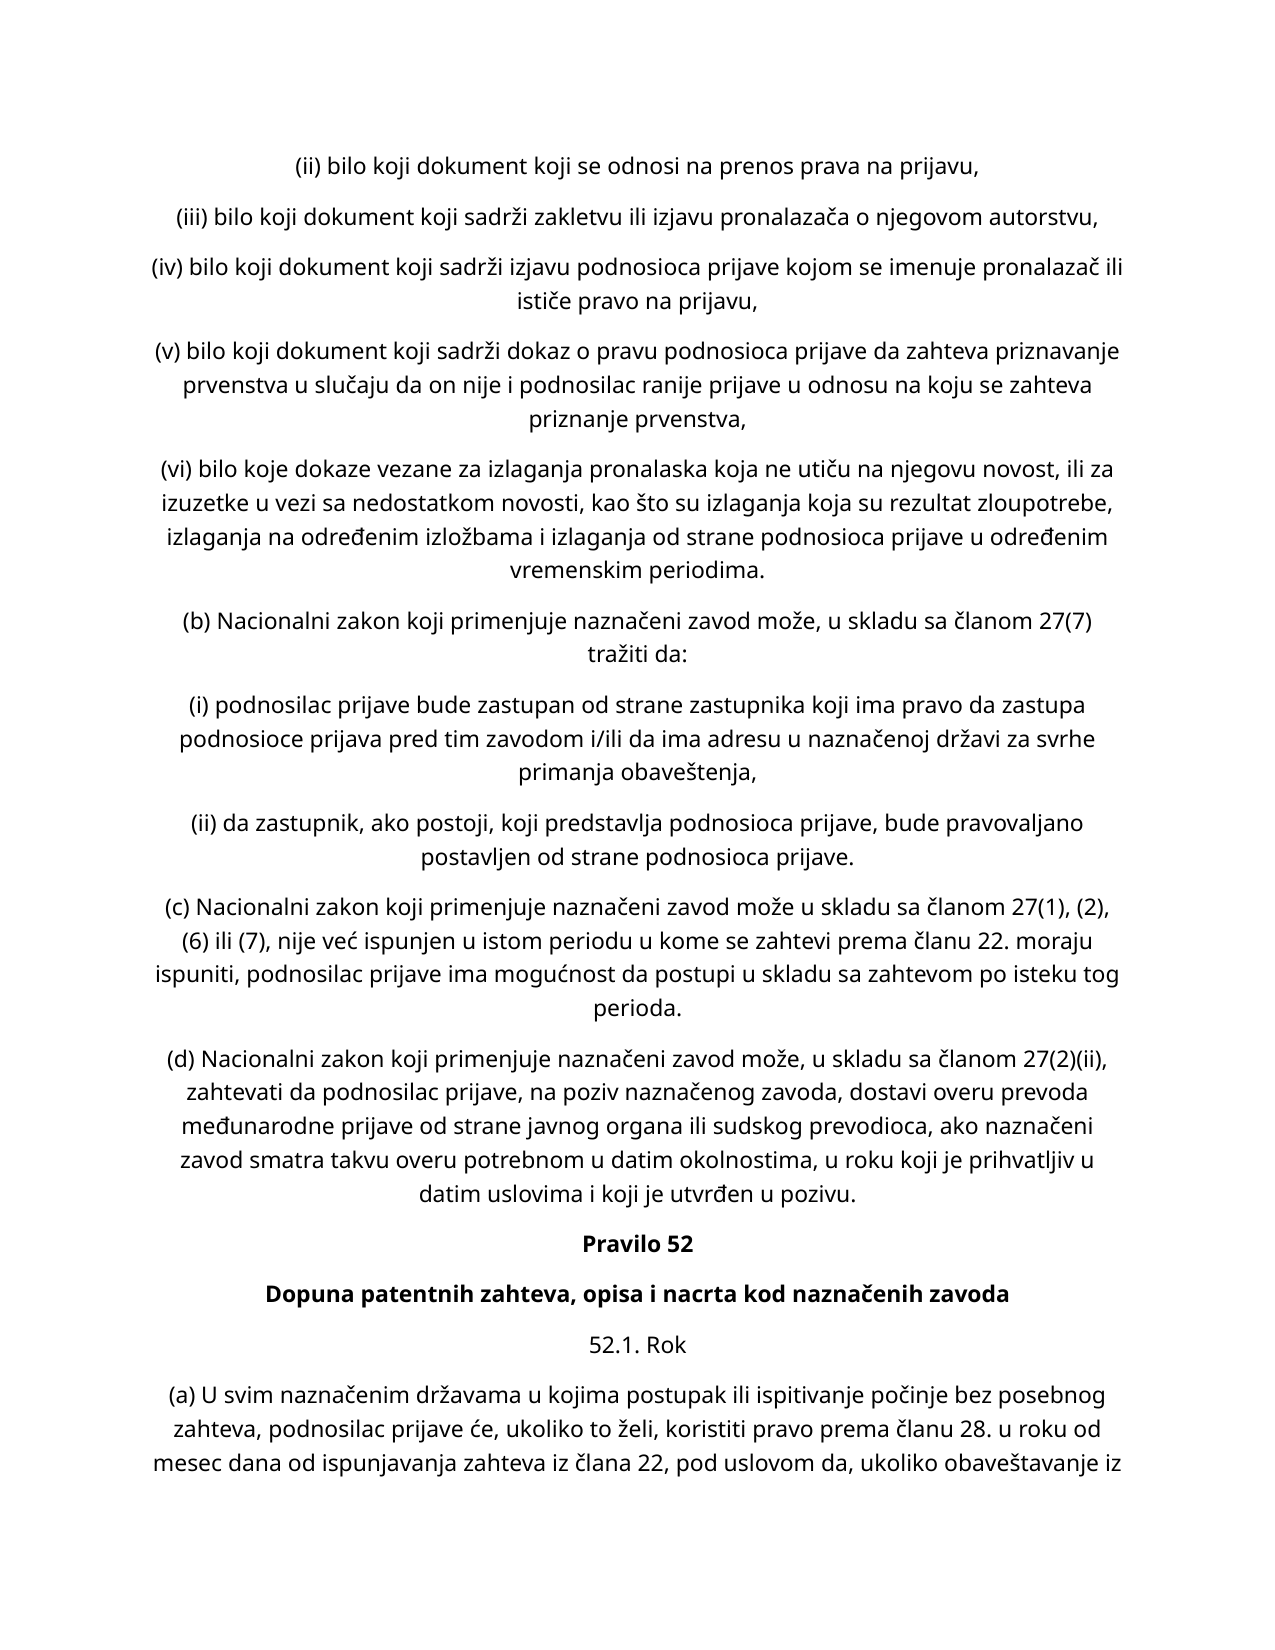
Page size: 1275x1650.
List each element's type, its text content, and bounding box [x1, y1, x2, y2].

text (b) Nacionalni zakon koji primenjuje naznačeni zavod može, u skladu sa članom 27(7) tražiti da: [150, 604, 1125, 669]
text (c) Nacionalni zakon koji primenjuje naznačeni zavod može u skladu sa članom 27(1), (2), (6) ili (7), nije već ispunjen u istom periodu u kome se zahtevi prema članu 22. moraju ispuniti, podnosilac prijave ima mogućnost da postupi u skladu sa zahtevom po isteku tog perioda. [150, 891, 1125, 1023]
text (v) bilo koji dokument koji sadrži dokaz o pravu podnosioca prijave da zahteva priznavanje prvenstva u slučaju da on nije i podnosilac ranije prijave u odnosu na koju se zahteva priznanje prvenstva, [150, 335, 1125, 434]
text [150, 1379, 1125, 1478]
text (vi) bilo koje dokaze vezane za izlaganja pronalaska koja ne utiču na njegovu novost, ili za izuzetke u vezi sa nedostatkom novosti, kao što su izlaganja koja su rezultat zloupotrebe, izlaganja na određenim izložbama i izlaganja od strane podnosioca prijave u određenim vremenskim periodima. [150, 453, 1125, 585]
text (d) Nacionalni zakon koji primenjuje naznačeni zavod može, u skladu sa članom 27(2)(ii), zahtevati da podnosilac prijave, na poziv naznačenog zavoda, dostavi overu prevoda međunarodne prijave od strane javnog organa ili sudskog prevodioca, ako naznačeni zavod smatra takvu overu potrebnom u datim okolnostima, u roku koji je prihvatljiv u datim uslovima i koji je utvrđen u pozivu. [150, 1042, 1125, 1209]
text (ii) da zastupnik, ako postoji, koji predstavlja podnosioca prijave, bude pravovaljano postavljen od strane podnosioca prijave. [150, 807, 1125, 872]
text (iv) bilo koji dokument koji sadrži izjavu podnosioca prijave kojom se imenuje pronalazač ili ističe pravo na prijavu, [150, 251, 1125, 316]
text (ii) bilo koji dokument koji se odnosi na prenos prava na prijavu, [150, 150, 1125, 181]
text (iii) bilo koji dokument koji sadrži zakletvu ili izjavu pronalazača o njegovom autorstvu, [150, 200, 1125, 232]
text (i) podnosilac prijave bude zastupan od strane zastupnika koji ima pravo da zastupa podnosioce prijava pred tim zavodom i/ili da ima adresu u naznačenoj državi za svrhe primanja obaveštenja, [150, 689, 1125, 787]
text Pravilo 52 [150, 1228, 1125, 1259]
text Dopuna patentnih zahteva, opisa i nacrta kod naznačenih zavoda [150, 1278, 1125, 1309]
text 52.1. Rok [150, 1329, 1125, 1360]
